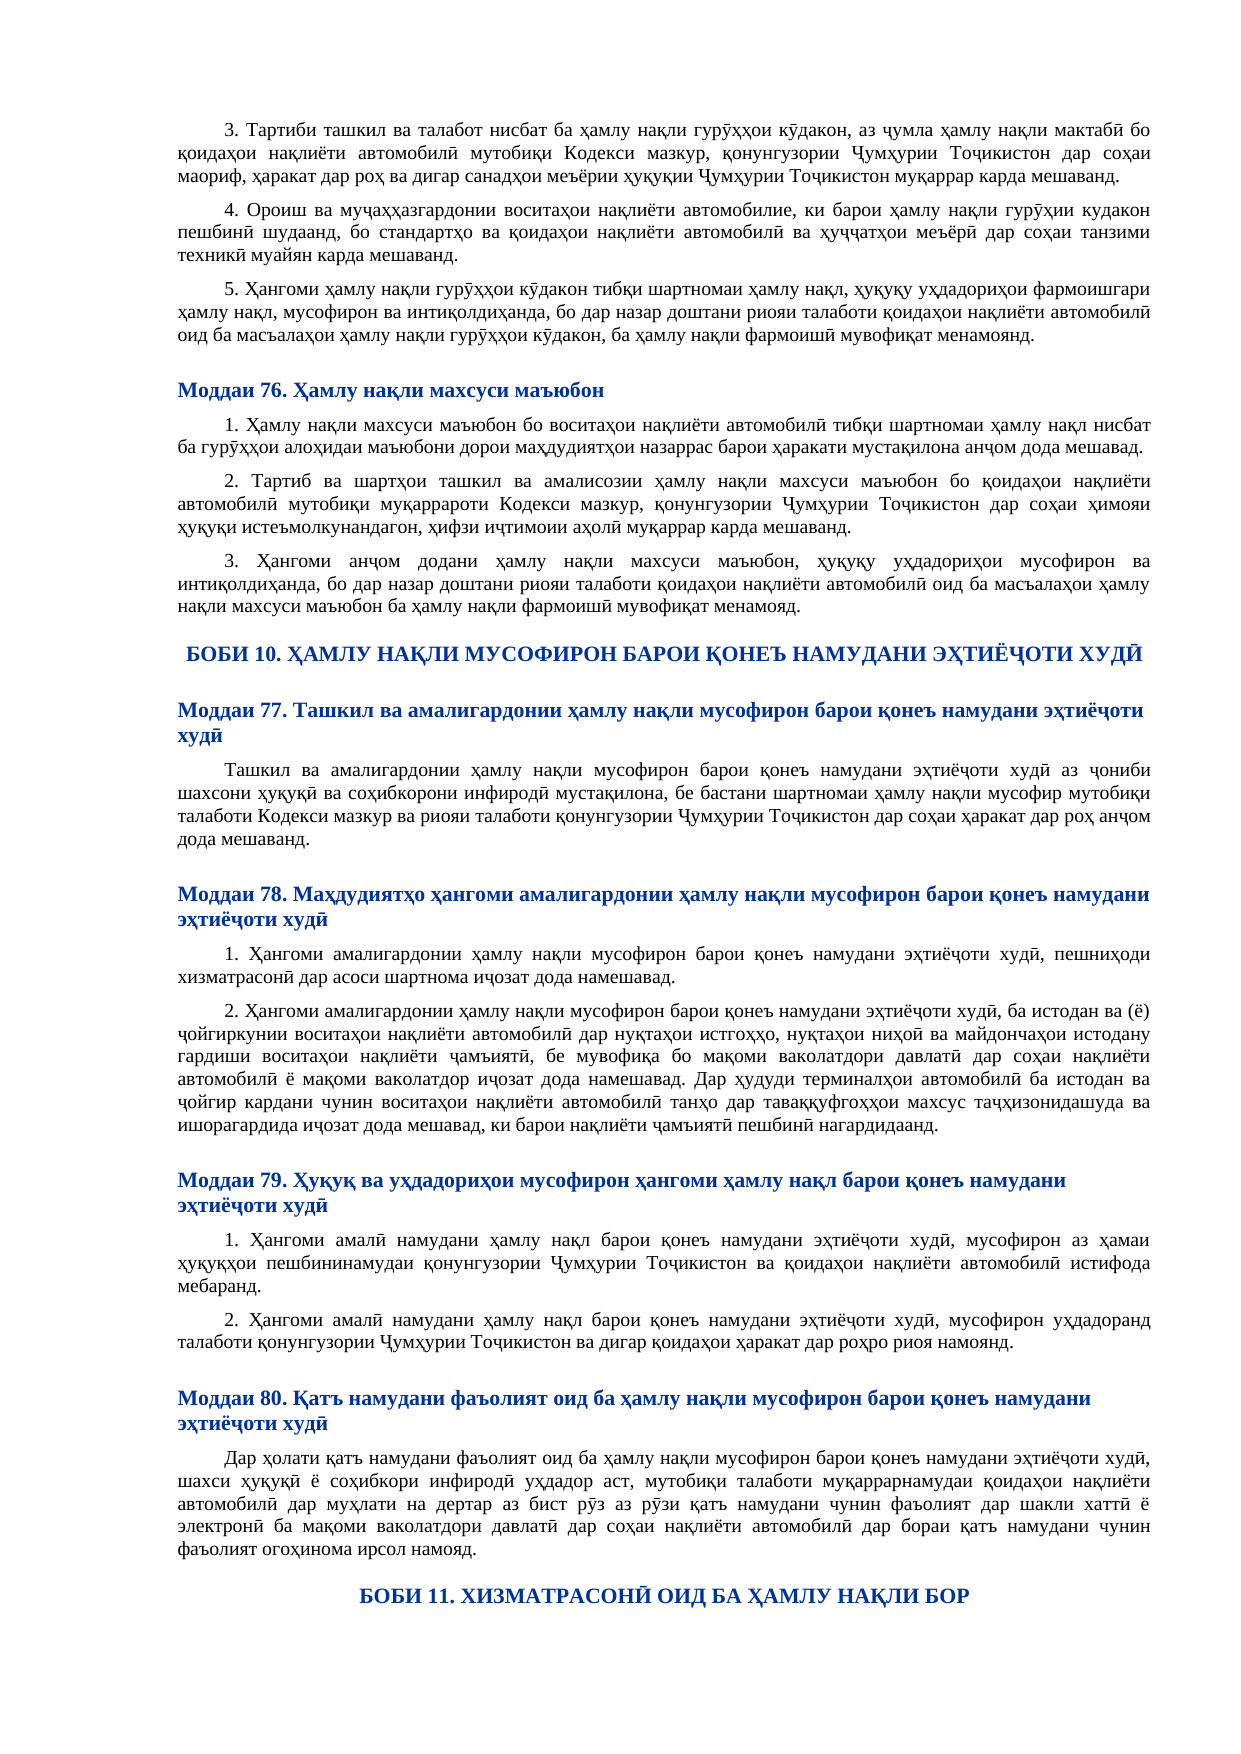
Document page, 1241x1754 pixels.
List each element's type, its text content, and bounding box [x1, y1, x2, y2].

text 2. Ҳангоми амалигардонии ҳамлу нақли мусофирон барои қонеъ намудани эҳтиёҷоти худӣ, ба истодан ва (ё) ҷойгиркунии воситаҳои нақлиёти автомобилӣ дар нуқтаҳои истгоҳҳо, нуқтаҳои ниҳоӣ ва майдончаҳои истодану гардиши воситаҳои нақлиёти ҷамъиятӣ, бе мувофиқа бо мақоми ваколатдори давлатӣ дар соҳаи нақлиёти автомобилӣ ё мақоми ваколатдор иҷозат дода намешавад. Дар ҳудуди терминалҳои автомобилӣ ба истодан ва ҷойгир кардани чунин воситаҳои нақлиёти автомобилӣ танҳо дар таваққуфгоҳҳои махсус таҷҳизонидашуда ва ишорагардида иҷозат дода мешавад, ки барои нақлиёти ҷамъиятӣ пешбинӣ нагардидаанд. [177, 999, 1152, 1136]
text 5. Ҳангоми ҳамлу нақли гурӯҳҳои кӯдакон тибқи шартномаи ҳамлу нақл, ҳуқуқу уҳдадориҳои фармоишгари ҳамлу нақл, мусофирон ва интиқолдиҳанда, бо дар назар доштани риояи талаботи қоидаҳои нақлиёти автомобилӣ оид ба масъалаҳои ҳамлу нақли гурӯҳҳои кӯдакон, ба ҳамлу нақли фармоишӣ мувофиқат менамоянд. [177, 277, 1152, 345]
subtitle БОБИ 11. ХИЗМАТРАСОНӢ ОИД БА ҲАМЛУ НАҚЛИ БОР [177, 1583, 1152, 1608]
subtitle Моддаи 76. Ҳамлу нақли махсуси маъюбон [177, 377, 1152, 402]
subtitle Моддаи 78. Маҳдудиятҳо ҳангоми амалигардонии ҳамлу нақли мусофирон барои қонеъ намудани эҳтиёҷоти худӣ [177, 881, 1152, 931]
subtitle Моддаи 80. Қатъ намудани фаъолият оид ба ҳамлу нақли мусофирон барои қонеъ намудани эҳтиёҷоти худӣ [177, 1384, 1152, 1435]
text Дар ҳолати қатъ намудани фаъолият оид ба ҳамлу нақли мусофирон барои қонеъ намудани эҳтиёҷоти худӣ, шахси ҳуқуқӣ ё соҳибкори инфиродӣ уҳдадор аст, мутобиқи талаботи муқаррарнамудаи қоидаҳои нақлиёти автомобилӣ дар муҳлати на дертар аз бист рӯз аз рӯзи қатъ намудани чунин фаъолият дар шакли хаттӣ ё электронӣ ба мақоми ваколатдори давлатӣ дар соҳаи нақлиёти автомобилӣ дар бораи қатъ намудани чунин фаъолият огоҳинома ирсол намояд. [177, 1446, 1152, 1560]
subtitle Моддаи 79. Ҳуқуқ ва уҳдадориҳои мусофирон ҳангоми ҳамлу нақл барои қонеъ намудани эҳтиёҷоти худӣ [177, 1167, 1152, 1217]
text 2. Ҳангоми амалӣ намудани ҳамлу нақл барои қонеъ намудани эҳтиёҷоти худӣ, мусофирон уҳдадоранд талаботи қонунгузории Ҷумҳурии Тоҷикистон ва дигар қоидаҳои ҳаракат дар роҳро риоя намоянд. [177, 1308, 1152, 1353]
text 3. Ҳангоми анҷом додани ҳамлу нақли махсуси маъюбон, ҳуқуқу уҳдадориҳои мусофирон ва интиқолдиҳанда, бо дар назар доштани риояи талаботи қоидаҳои нақлиёти автомобилӣ оид ба масъалаҳои ҳамлу нақли махсуси маъюбон ба ҳамлу нақли фармоишӣ мувофиқат менамояд. [177, 549, 1152, 617]
subtitle Моддаи 77. Ташкил ва амалигардонии ҳамлу нақли мусофирон барои қонеъ намудани эҳтиёҷоти худӣ [177, 697, 1152, 747]
subtitle БОБИ 10. ҲАМЛУ НАҚЛИ МУСОФИРОН БАРОИ ҚОНЕЪ НАМУДАНИ ЭҲТИЁҶОТИ ХУДӢ [177, 641, 1152, 666]
text 1. Ҳамлу нақли махсуси маъюбон бо воситаҳои нақлиёти автомобилӣ тибқи шартномаи ҳамлу нақл нисбат ба гурӯҳҳои алоҳидаи маъюбони дорои маҳдудиятҳои назаррас барои ҳаракати мустақилона анҷом дода мешавад. [177, 413, 1152, 458]
text 1. Ҳангоми амалӣ намудани ҳамлу нақл барои қонеъ намудани эҳтиёҷоти худӣ, мусофирон аз ҳамаи ҳуқуқҳои пешбининамудаи қонунгузории Ҷумҳурии Тоҷикистон ва қоидаҳои нақлиёти автомобилӣ истифода мебаранд. [177, 1228, 1152, 1297]
text 4. Ороиш ва муҷаҳҳазгардонии воситаҳои нақлиёти автомобилие, ки барои ҳамлу нақли гурӯҳии кудакон пешбинӣ шудаанд, бо стандартҳо ва қоидаҳои нақлиёти автомобилӣ ва ҳуҷҷатҳои меъёрӣ дар соҳаи танзими техникӣ муайян карда мешаванд. [177, 197, 1152, 266]
text 2. Тартиб ва шартҳои ташкил ва амалисозии ҳамлу нақли махсуси маъюбон бо қоидаҳои нақлиёти автомобилӣ мутобиқи муқаррароти Кодекси мазкур, қонунгузории Ҷумҳурии Тоҷикистон дар соҳаи ҳимояи ҳуқуқи истеъмолкунандагон, ҳифзи иҷтимоии аҳолӣ муқаррар карда мешаванд. [177, 469, 1152, 538]
text 1. Ҳангоми амалигардонии ҳамлу нақли мусофирон барои қонеъ намудани эҳтиёҷоти худӣ, пешниҳоди хизматрасонӣ дар асоси шартнома иҷозат дода намешавад. [177, 942, 1152, 988]
text Ташкил ва амалигардонии ҳамлу нақли мусофирон барои қонеъ намудани эҳтиёҷоти худӣ аз ҷониби шахсони ҳуқуқӣ ва соҳибкорони инфиродӣ мустақилона, бе бастани шартномаи ҳамлу нақли мусофир мутобиқи талаботи Кодекси мазкур ва риояи талаботи қонунгузории Ҷумҳурии Тоҷикистон дар соҳаи ҳаракат дар роҳ анҷом дода мешаванд. [177, 758, 1152, 849]
text 3. Тартиби ташкил ва талабот нисбат ба ҳамлу нақли гурӯҳҳои кӯдакон, аз ҷумла ҳамлу нақли мактабӣ бо қоидаҳои нақлиёти автомобилӣ мутобиқи Кодекси мазкур, қонунгузории Ҷумҳурии Тоҷикистон дар соҳаи маориф, ҳаракат дар роҳ ва дигар санадҳои меъёрии ҳуқуқии Ҷумҳурии Тоҷикистон муқаррар карда мешаванд. [177, 118, 1152, 187]
